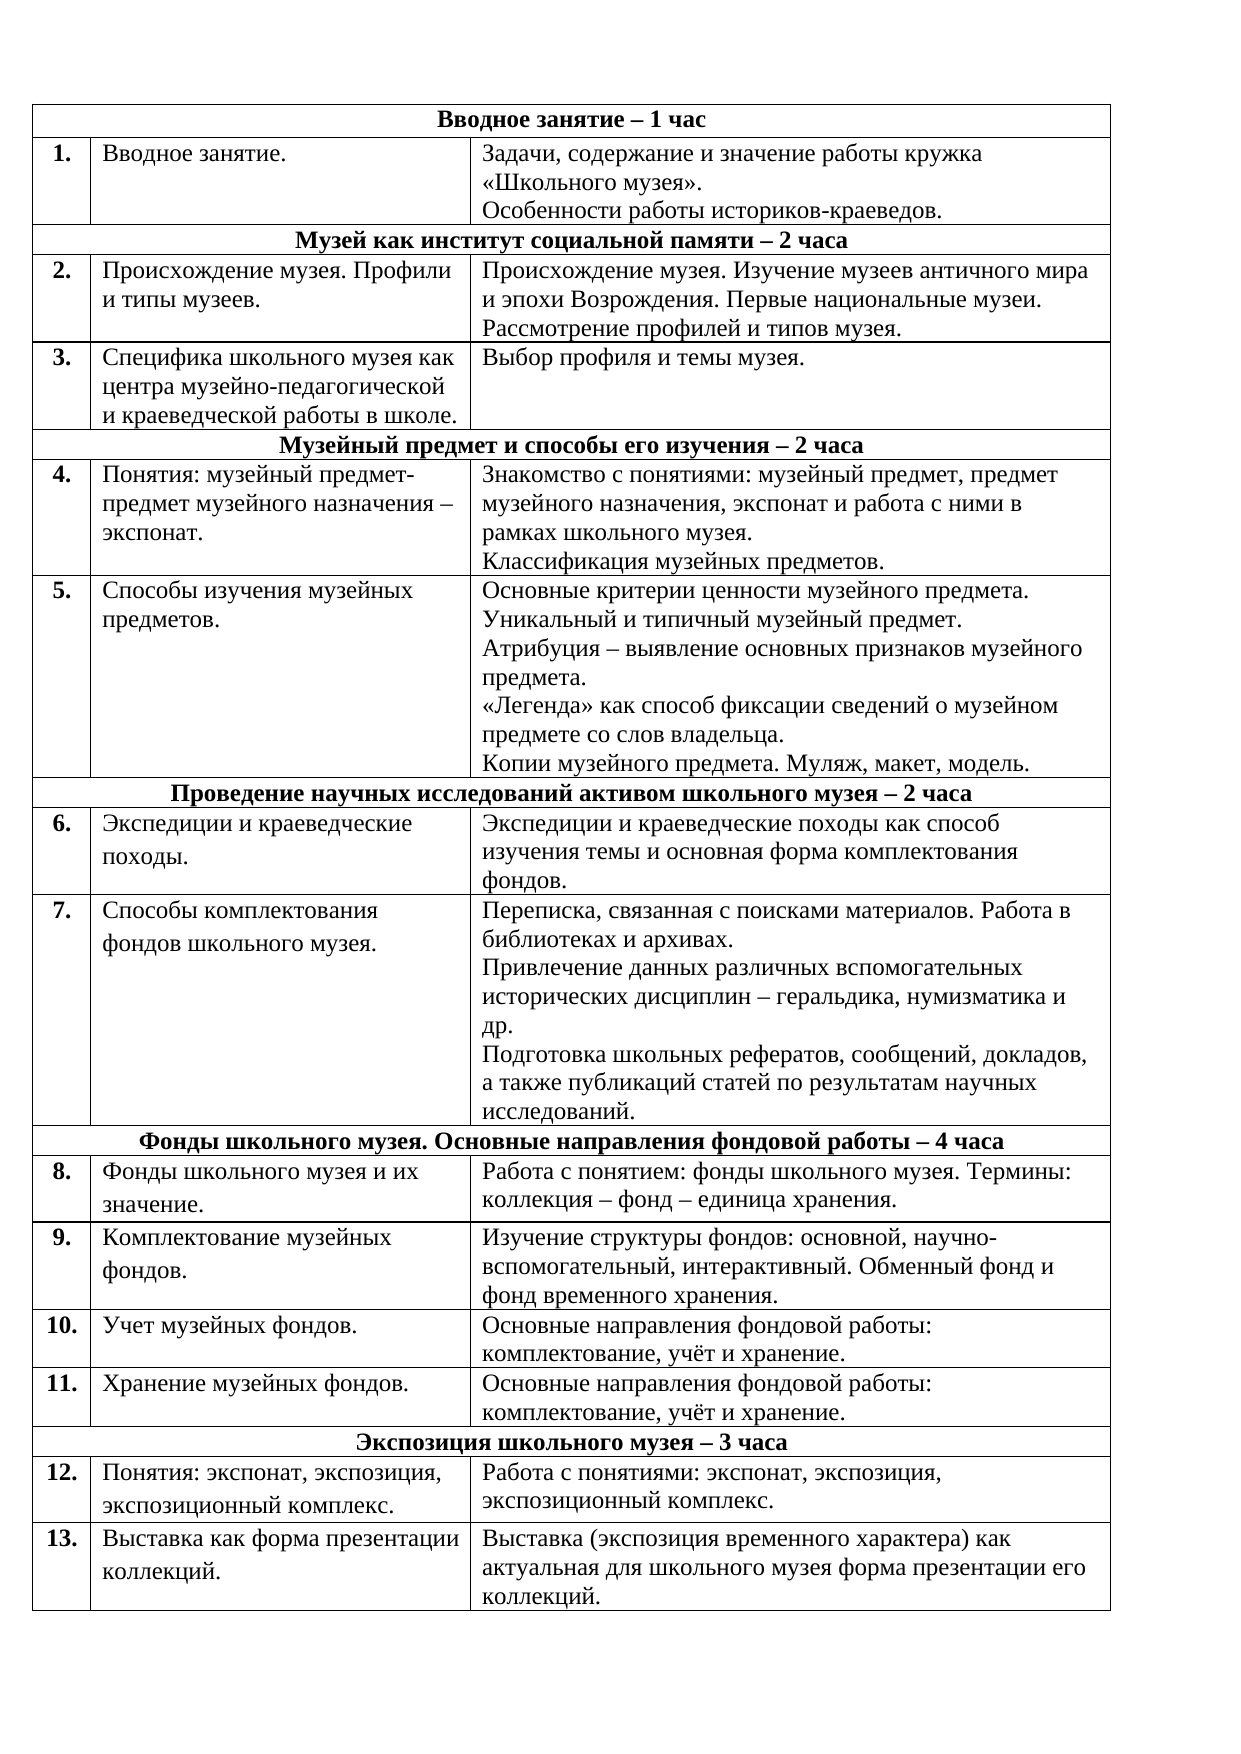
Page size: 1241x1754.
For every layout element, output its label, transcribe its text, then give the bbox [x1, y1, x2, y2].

table_cell Переписка, связанная с поисками материалов. Работа в библиотеках и архивах. Привлечение данных различных вспомогательных исторических дисциплин – геральдика, нумизматика и др. Подготовка школьных рефератов, сообщений, докладов, а также публикаций статей по результатам научных исследований. [471, 895, 1110, 1125]
table_cell 4. [33, 460, 90, 574]
table_cell Выбор профиля и темы музея. [471, 343, 1110, 429]
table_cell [471, 1523, 1110, 1609]
table_cell Музей как институт социальной памяти – 2 часа [33, 225, 1110, 254]
table_cell Фонды школьного музея и их значение. [91, 1156, 470, 1221]
table_cell Проведение научных исследований активом школьного музея – 2 часа [33, 778, 1110, 807]
table_cell Комплектование музейных фондов. [91, 1223, 470, 1309]
table_cell 3. [33, 343, 90, 429]
table_cell 10. [33, 1310, 90, 1367]
table_cell Фонды школьного музея. Основные направления фондовой работы – 4 часа [33, 1126, 1110, 1155]
table_cell 5. [33, 576, 90, 777]
table_cell 6. [33, 808, 90, 894]
table_cell Основные направления фондовой работы: комплектование, учёт и хранение. [471, 1368, 1110, 1426]
table_cell Работа с понятием: фонды школьного музея. Термины: коллекция – фонд – единица хранения. [471, 1156, 1110, 1221]
table_cell Понятия: экспонат, экспозиция, экспозиционный комплекс. [91, 1457, 470, 1522]
table_cell Экспедиции и краеведческие походы как способ изучения темы и основная форма комплектования фондов. [471, 808, 1110, 894]
table_cell Экспозиция школьного музея – 3 часа [33, 1427, 1110, 1456]
table_cell Происхождение музея. Изучение музеев античного мира и эпохи Возрождения. Первые национальные музеи. Рассмотрение профилей и типов музея. [471, 255, 1110, 341]
table_cell 1. [33, 138, 90, 224]
table_cell Музейный предмет и способы его изучения – 2 часа [33, 430, 1110, 458]
table_cell 13. [33, 1523, 90, 1609]
table_cell Происхождение музея. Профили и типы музеев. [91, 255, 470, 341]
table_cell Специфика школьного музея как центра музейно-педагогической и краеведческой работы в школе. [91, 343, 470, 429]
table_cell 7. [33, 895, 90, 1125]
table_cell Понятия: музейный предмет-предмет музейного назначения – экспонат. [91, 460, 470, 574]
table_cell 11. [33, 1368, 90, 1426]
table_cell Основные направления фондовой работы: комплектование, учёт и хранение. [471, 1310, 1110, 1367]
table_cell 2. [33, 255, 90, 341]
table_cell Способы комплектования фондов школьного музея. [91, 895, 470, 1125]
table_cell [91, 1523, 470, 1609]
table_cell Вводное занятие – 1 час [33, 105, 1110, 137]
table_cell Хранение музейных фондов. [91, 1368, 470, 1426]
table_cell Экспедиции и краеведческие походы. [91, 808, 470, 894]
table_cell Основные критерии ценности музейного предмета. Уникальный и типичный музейный предмет. Атрибуция – выявление основных признаков музейного предмета. «Легенда» как способ фиксации сведений о музейном предмете со слов владельца. Копии музейного предмета. Муляж, макет, модель. [471, 576, 1110, 777]
table_cell 9. [33, 1223, 90, 1309]
table_cell Знакомство с понятиями: музейный предмет, предмет музейного назначения, экспонат и работа с ними в рамках школьного музея. Классификация музейных предметов. [471, 460, 1110, 574]
table_cell 12. [33, 1457, 90, 1522]
table_cell Способы изучения музейных предметов. [91, 576, 470, 777]
table_cell Учет музейных фондов. [91, 1310, 470, 1367]
table_cell 8. [33, 1156, 90, 1221]
table_cell Работа с понятиями: экспонат, экспозиция, экспозиционный комплекс. [471, 1457, 1110, 1522]
table_cell Вводное занятие. [91, 138, 470, 224]
table_cell Задачи, содержание и значение работы кружка «Школьного музея». Особенности работы историков-краеведов. [471, 138, 1110, 224]
table_cell Изучение структуры фондов: основной, научно-вспомогательный, интерактивный. Обменный фонд и фонд временного хранения. [471, 1223, 1110, 1309]
